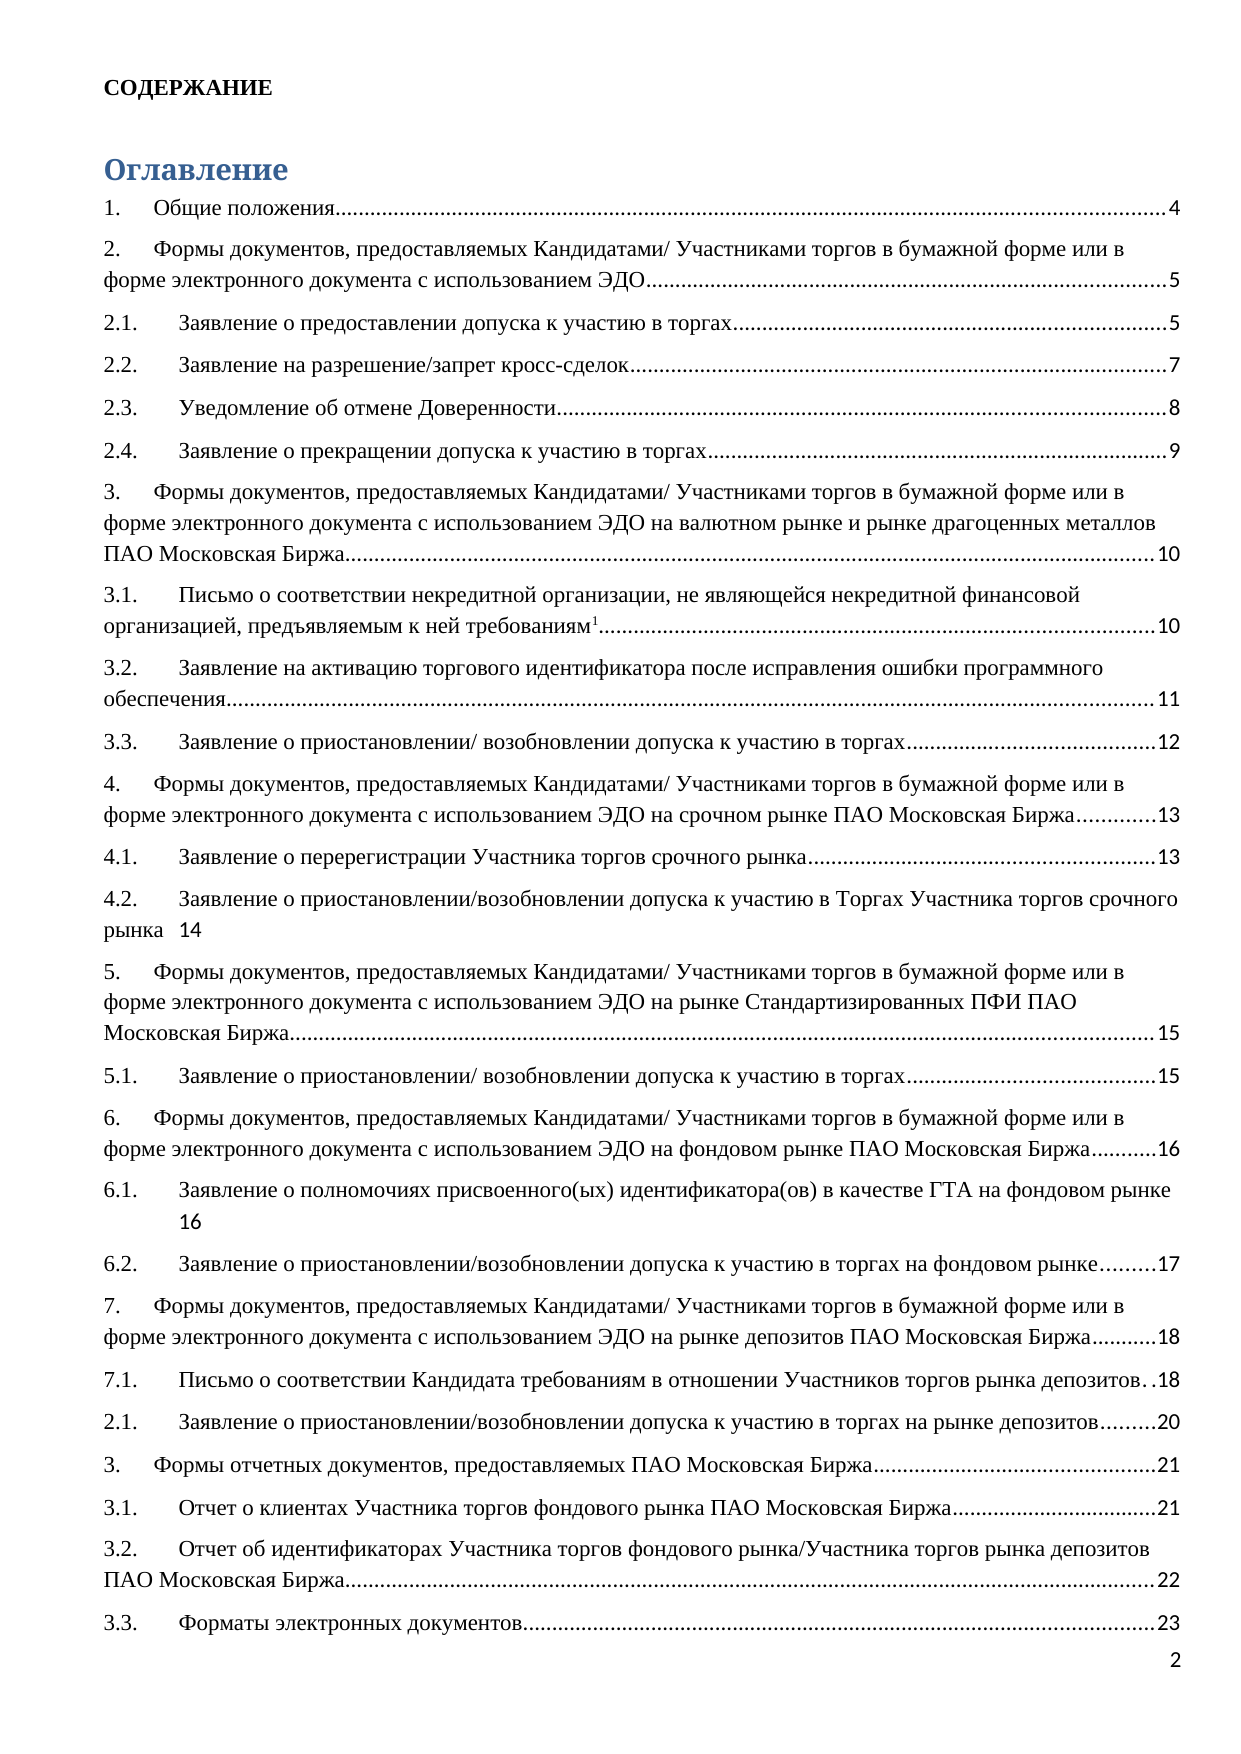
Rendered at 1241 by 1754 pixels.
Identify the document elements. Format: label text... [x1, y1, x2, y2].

text Содержание [103, 74, 1181, 100]
